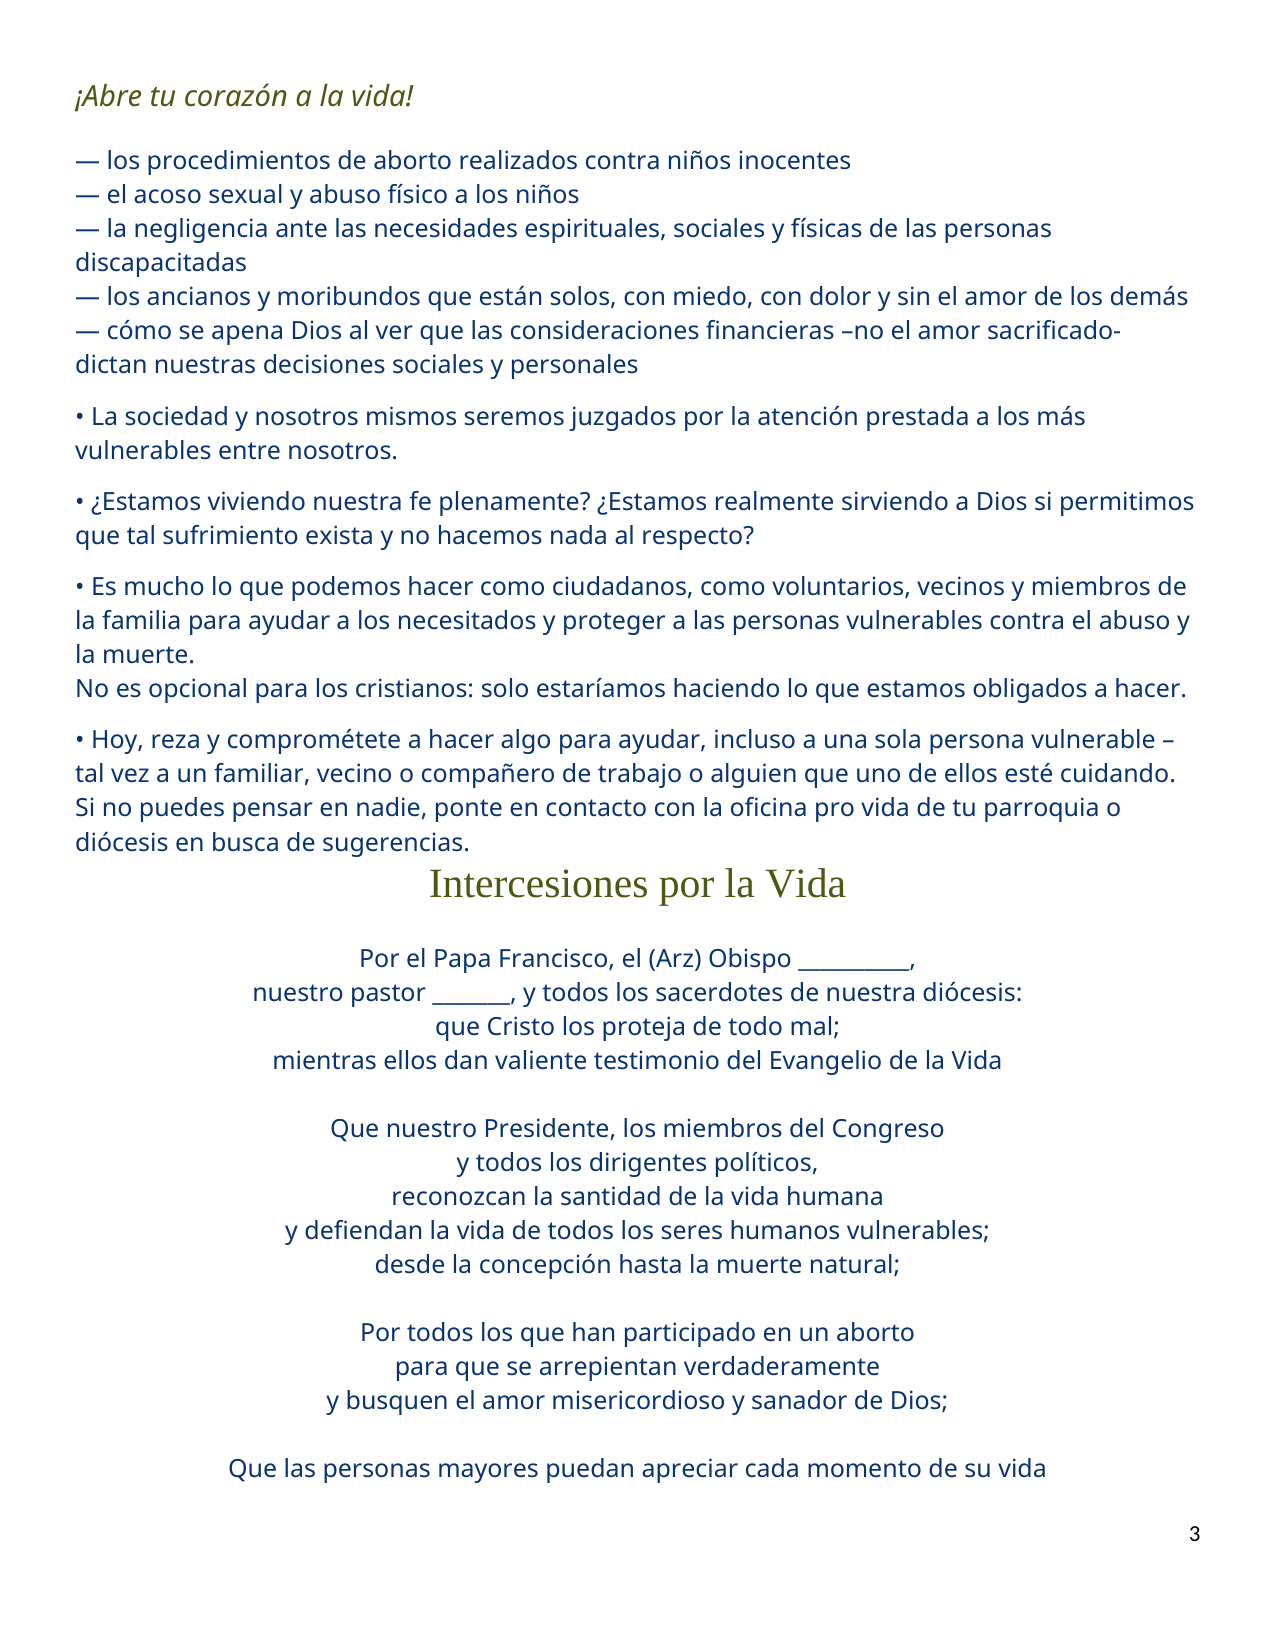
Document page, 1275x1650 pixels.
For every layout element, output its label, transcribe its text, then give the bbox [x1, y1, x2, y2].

text Por el Papa Francisco, el (Arz) Obispo __________, [75, 940, 1200, 974]
text • Hoy, reza y comprométete a hacer algo para ayudar, incluso a una sola persona vulnerable –tal vez a un familiar, vecino o compañero de trabajo o alguien que uno de ellos esté cuidando. Si no puedes pensar en nadie, ponte en contacto con la oficina pro vida de tu parroquia o diócesis en busca de sugerencias. [75, 722, 1200, 858]
text — el acoso sexual y abuso físico a los niños [75, 177, 1200, 211]
text No es opcional para los cristianos: solo estaríamos haciendo lo que estamos obligados a hacer. [75, 671, 1200, 705]
text Por todos los que han participado en un aborto [75, 1315, 1200, 1349]
text — los ancianos y moribundos que están solos, con miedo, con dolor y sin el amor de los demás [75, 279, 1200, 313]
text mientras ellos dan valiente testimonio del Evangelio de la Vida [75, 1042, 1200, 1076]
text desde la concepción hasta la muerte natural; [75, 1247, 1200, 1281]
text • ¿Estamos viviendo nuestra fe plenamente? ¿Estamos realmente sirviendo a Dios si permitimos que tal sufrimiento exista y no hacemos nada al respecto? [75, 483, 1200, 552]
text Intercesiones por la Vida [75, 858, 1200, 906]
text — los procedimientos de aborto realizados contra niños inocentes [75, 143, 1200, 177]
text • Es mucho lo que podemos hacer como ciudadanos, como voluntarios, vecinos y miembros de la familia para ayudar a los necesitados y proteger a las personas vulnerables contra el abuso y la muerte. [75, 569, 1200, 671]
text — la negligencia ante las necesidades espirituales, sociales y físicas de las personas discapacitadas [75, 211, 1200, 279]
text y busquen el amor misericordioso y sanador de Dios; [75, 1383, 1200, 1417]
text y todos los dirigentes políticos, [75, 1144, 1200, 1179]
text para que se arrepientan verdaderamente [75, 1349, 1200, 1383]
text nuestro pastor _______, y todos los sacerdotes de nuestra diócesis: [75, 974, 1200, 1008]
text reconozcan la santidad de la vida humana [75, 1179, 1200, 1213]
text Que nuestro Presidente, los miembros del Congreso [75, 1111, 1200, 1144]
text que Cristo los proteja de todo mal; [75, 1008, 1200, 1042]
text • La sociedad y nosotros mismos seremos juzgados por la atención prestada a los más vulnerables entre nosotros. [75, 398, 1200, 466]
text — cómo se apena Dios al ver que las consideraciones financieras –no el amor sacrificado- dictan nuestras decisiones sociales y personales [75, 313, 1200, 381]
text Que las personas mayores puedan apreciar cada momento de su vida [75, 1451, 1200, 1485]
text y defiendan la vida de todos los seres humanos vulnerables; [75, 1213, 1200, 1247]
